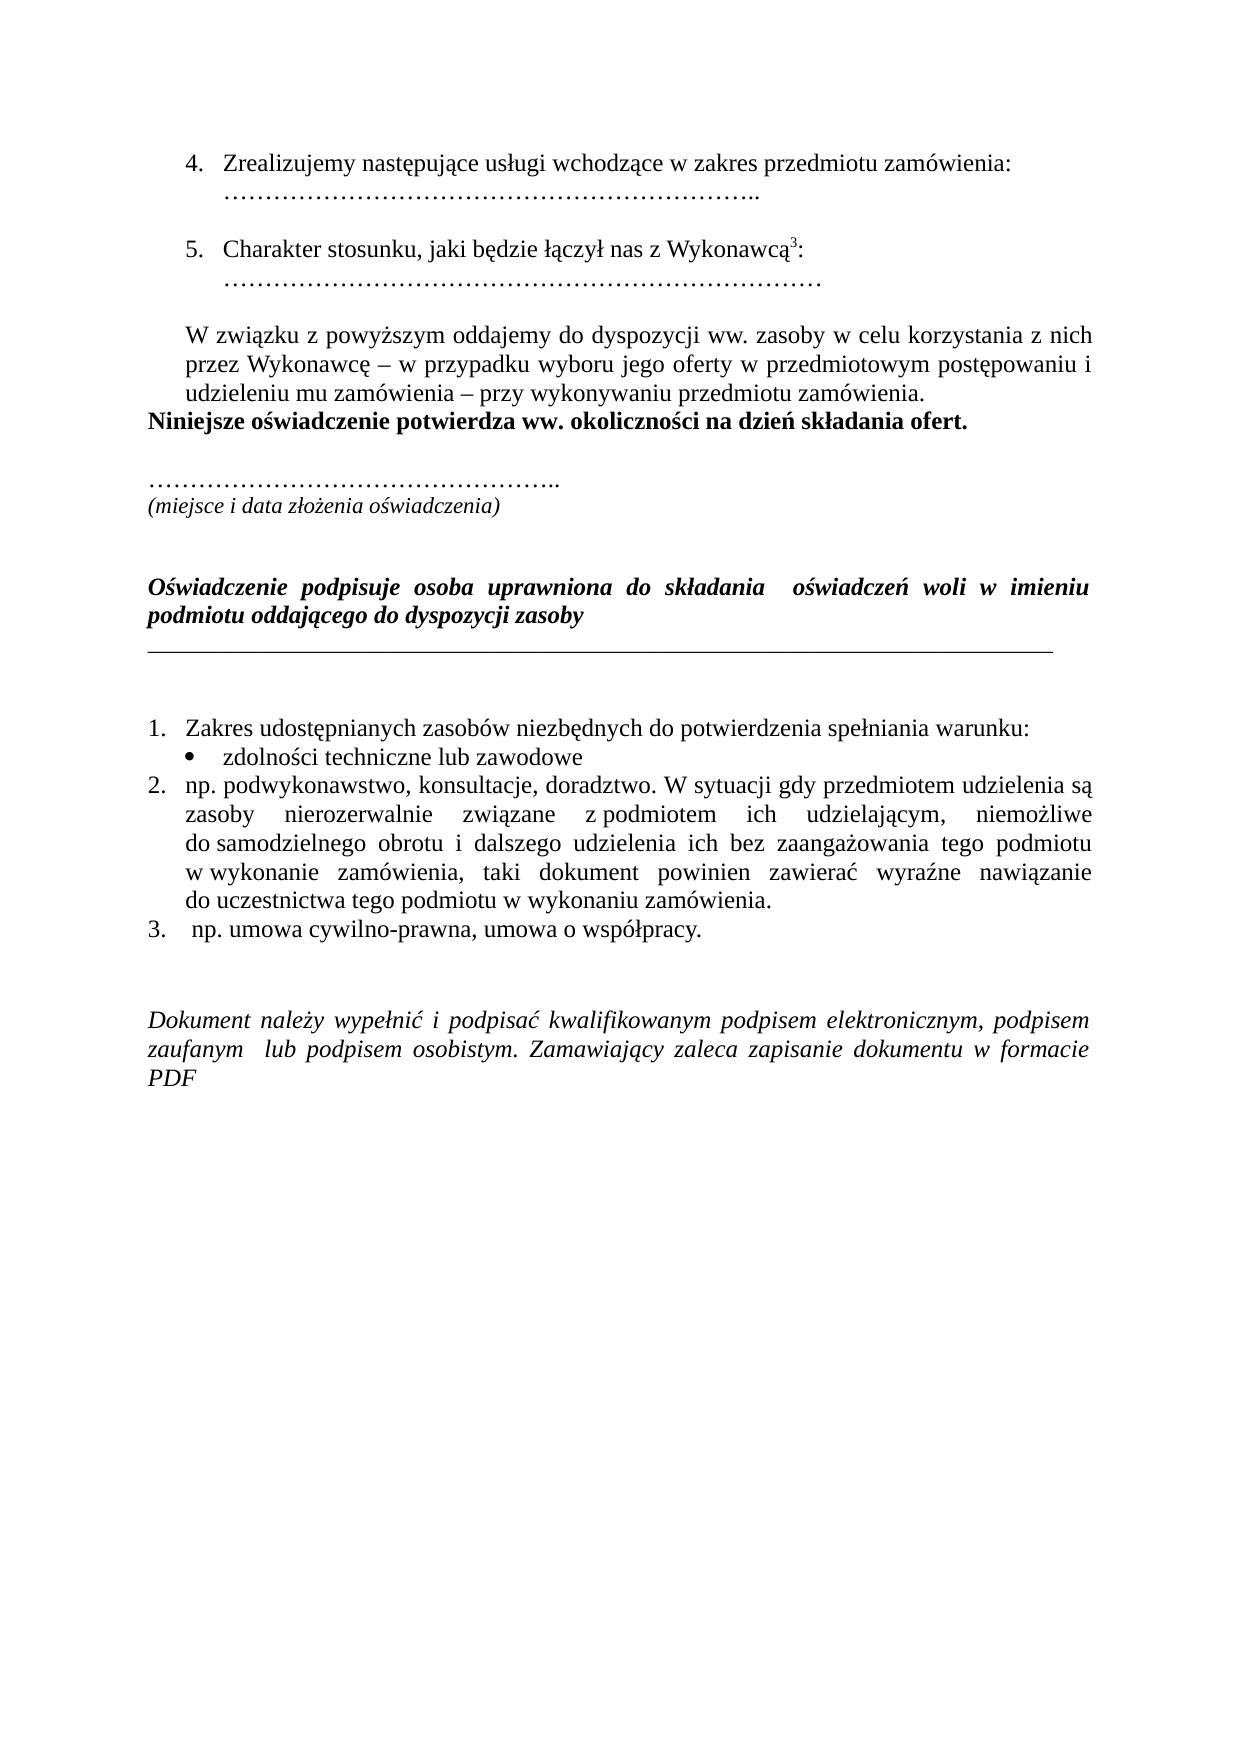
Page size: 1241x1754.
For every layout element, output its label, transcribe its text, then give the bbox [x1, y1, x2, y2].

text _______________________________________________________________________________ [148, 629, 1093, 656]
text Niniejsze oświadczenie potwierdza ww. okoliczności na dzień składania ofert. [148, 406, 1093, 435]
text (miejsce i data złożenia oświadczenia) [148, 493, 1093, 519]
list np. umowa cywilno-prawna, umowa o współpracy. [148, 914, 1093, 943]
text W związku z powyższym oddajemy do dyspozycji ww. zasoby w celu korzystania z nich przez Wykonawcę – w przypadku wyboru jego oferty w przedmiotowym postępowaniu i udzieleniu mu zamówienia – przy wykonywaniu przedmiotu zamówienia. [185, 320, 1093, 406]
list ……………………………………………………….. [223, 176, 1093, 205]
text Oświadczenie podpisuje osoba uprawniona do składania oświadczeń woli w imieniu podmiotu oddającego do dyspozycji zasoby [148, 572, 1093, 629]
list Charakter stosunku, jaki będzie łączył nas z Wykonawcą3: ……………………………………………………………… [185, 234, 1093, 291]
text ………………………………………….. [148, 464, 1093, 493]
list Zrealizujemy następujące usługi wchodzące w zakres przedmiotu zamówienia: [185, 148, 1093, 176]
list np. podwykonawstwo, konsultacje, doradztwo. W sytuacji gdy przedmiotem udzielenia są zasoby nierozerwalnie związane z podmiotem ich udzielającym, niemożliwe do samodzielnego obrotu i dalszego udzielenia ich bez zaangażowania tego podmiotu w wykonanie zamówienia, taki dokument powinien zawierać wyraźne nawiązanie do uczestnictwa tego podmiotu w wykonaniu zamówienia. [148, 771, 1093, 914]
list zdolności techniczne lub zawodowe [185, 742, 1093, 771]
text Dokument należy wypełnić i podpisać kwalifikowanym podpisem elektronicznym, podpisem zaufanym lub podpisem osobistym. Zamawiający zaleca zapisanie dokumentu w formacie PDF [148, 1005, 1093, 1092]
list Zakres udostępnianych zasobów niezbędnych do potwierdzenia spełniania warunku: [148, 713, 1093, 742]
